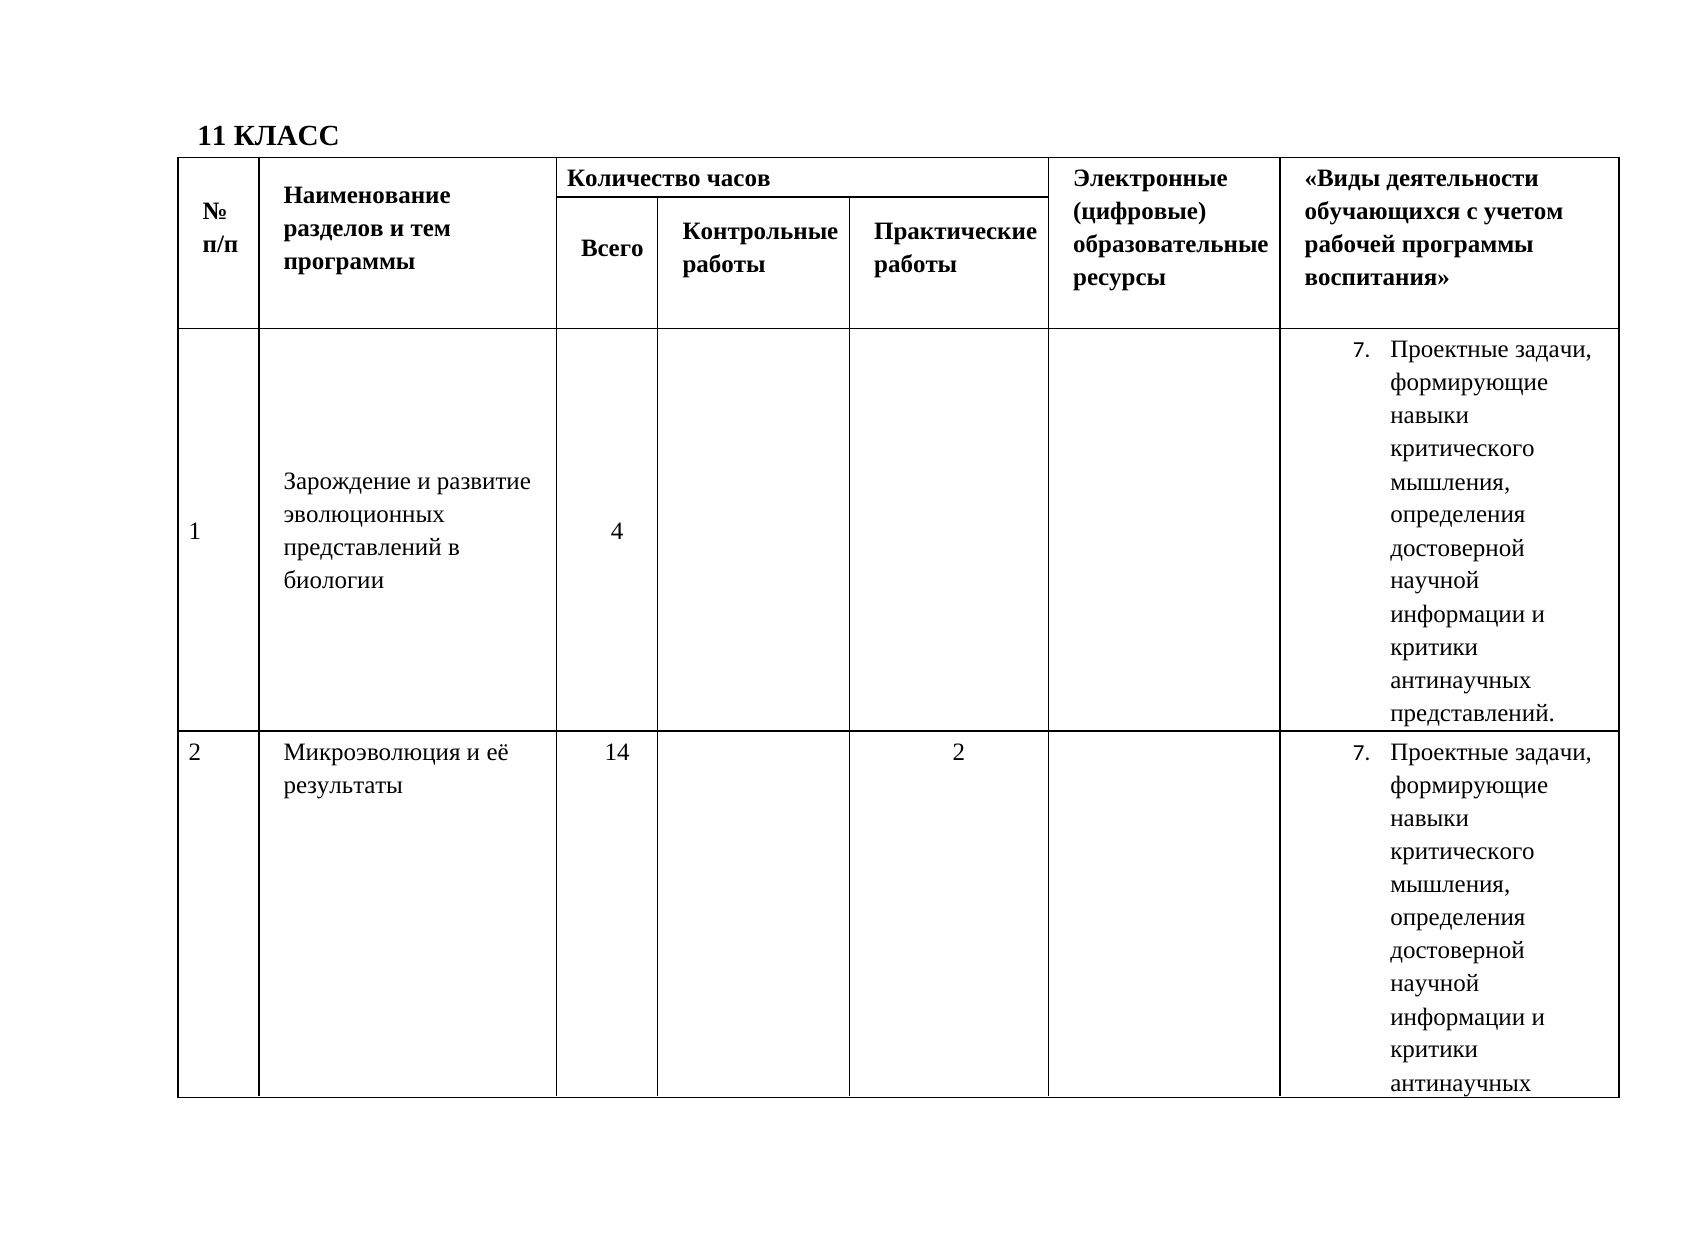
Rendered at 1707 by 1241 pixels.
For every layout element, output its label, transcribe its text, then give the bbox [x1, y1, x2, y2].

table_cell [260, 732, 556, 1096]
table_header «Виды деятельности обучающихся с учетом рабочей программы воспитания» [1281, 158, 1618, 327]
table_cell 4 [557, 329, 657, 730]
table_cell [658, 329, 849, 730]
table_cell 2 [179, 732, 258, 1096]
table_header № п/п [179, 158, 258, 327]
text 11 КЛАСС [190, 118, 1618, 152]
table_header Электронные (цифровые) образовательные ресурсы [1049, 158, 1279, 327]
table_cell Всего [557, 198, 657, 327]
table_cell [1049, 329, 1279, 730]
table_cell [1049, 732, 1279, 1096]
table_cell 1 [179, 329, 258, 730]
table_cell Зарождение и развитие эволюционных представлений в биологии [260, 329, 556, 730]
table_header Количество часов [557, 158, 1048, 196]
table_header Наименование разделов и тем программы [260, 158, 556, 327]
table_cell Практические работы [850, 198, 1048, 327]
table_cell Контрольные работы [658, 198, 849, 327]
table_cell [1281, 732, 1618, 1096]
table_cell Проектные задачи, формирующие навыки критического мышления, определения достоверной научной информации и критики антинаучных представлений. [1281, 329, 1618, 730]
table_cell [850, 329, 1048, 730]
table_cell 14 [557, 732, 657, 1096]
table_cell [658, 732, 849, 1096]
table_cell 2 [850, 732, 1048, 1096]
